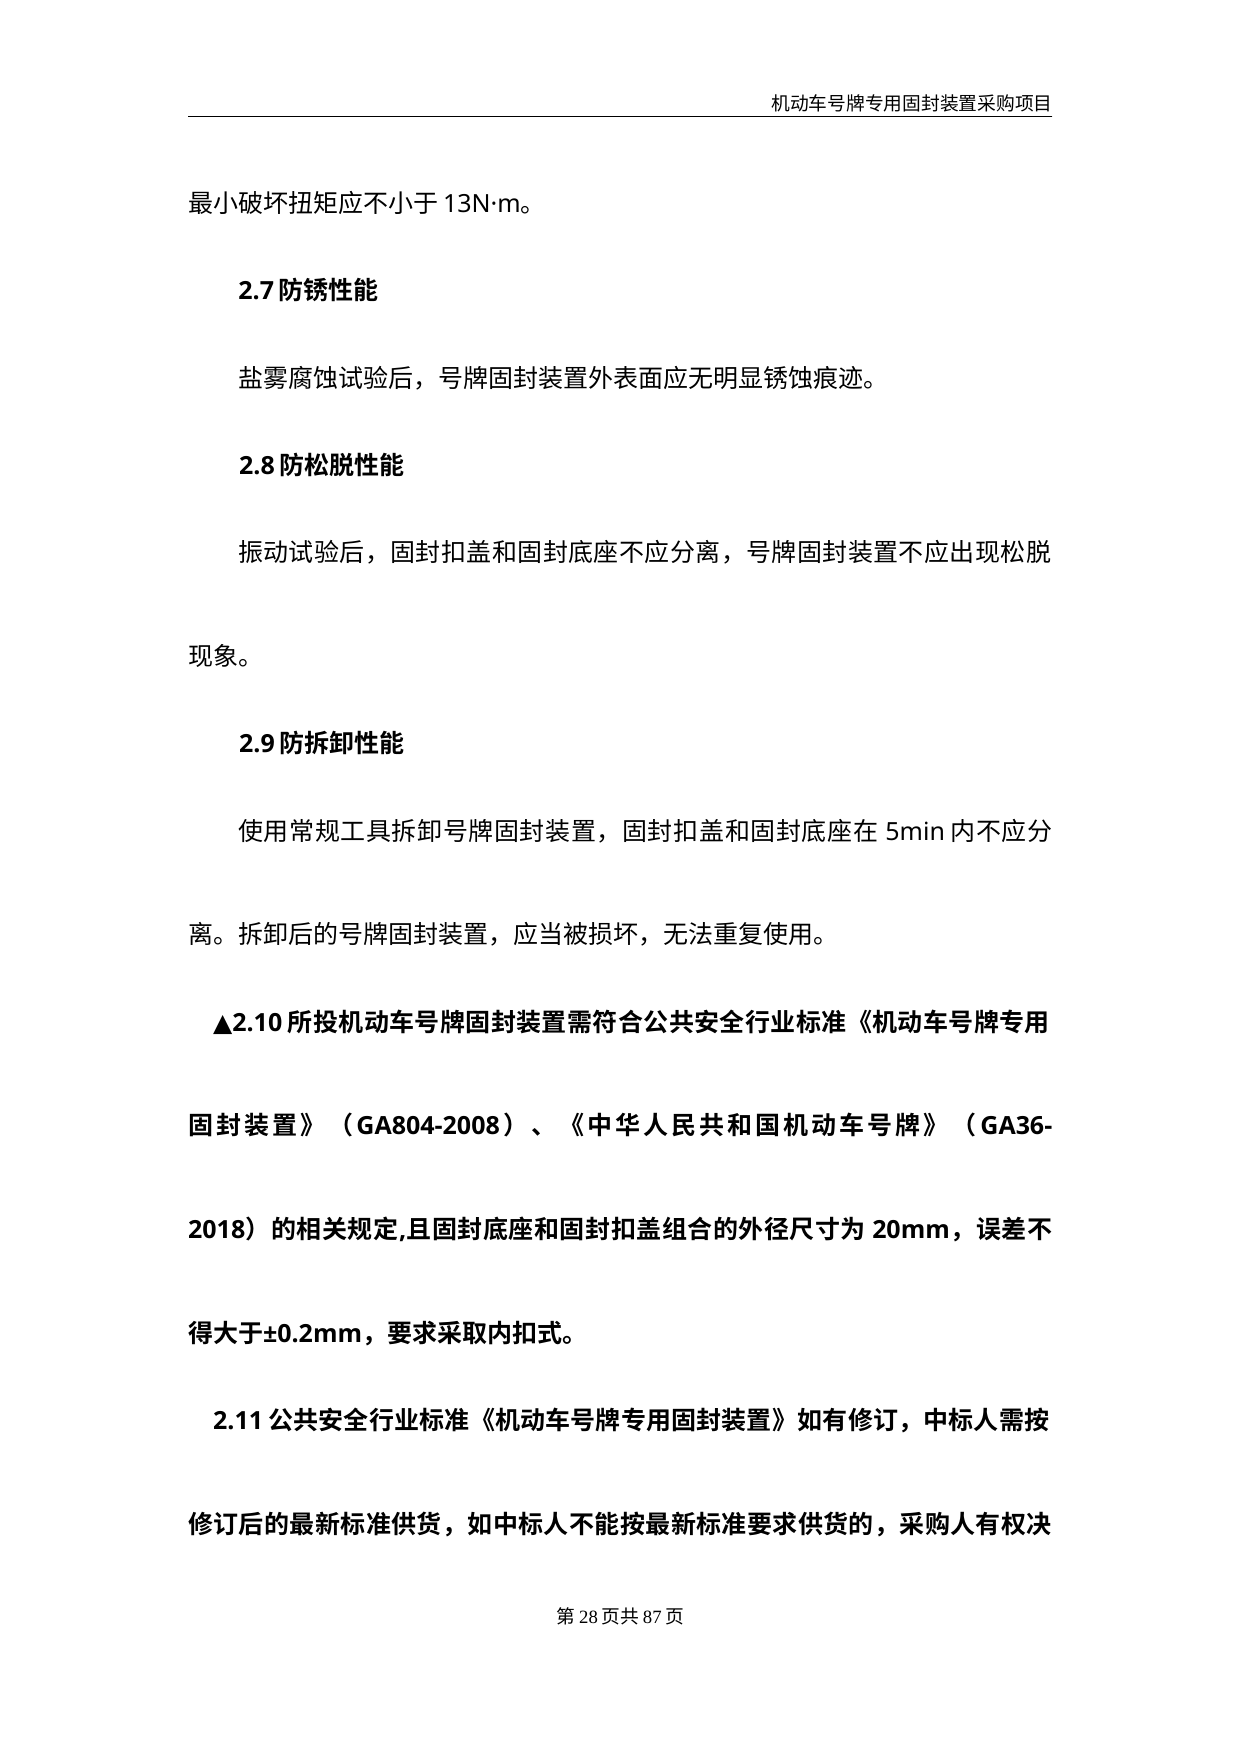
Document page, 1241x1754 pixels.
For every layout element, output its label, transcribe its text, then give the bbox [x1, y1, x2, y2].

list 2.7防锈性能 [188, 254, 1052, 323]
list 振动试验后，固封扣盖和固封底座不应分离，号牌固封装置不应出现松脱现象。 [188, 516, 1052, 689]
list 盐雾腐蚀试验后，号牌固封装置外表面应无明显锈蚀痕迹。 [188, 342, 1052, 411]
list ▲2.10所投机动车号牌固封装置需符合公共安全行业标准《机动车号牌专用固封装置》（GA804-2008）、《中华人民共和国机动车号牌》（GA36-2018）的相关规定,且固封底座和固封扣盖组合的外径尺寸为20mm，误差不得大于±0.2mm，要求采取内扣式。 [188, 986, 1052, 1366]
list 2.8防松脱性能 [239, 429, 1052, 498]
list 2.9防拆卸性能 [239, 707, 1052, 776]
list 使用常规工具拆卸号牌固封装置，固封扣盖和固封底座在5min内不应分离。拆卸后的号牌固封装置，应当被损坏，无法重复使用。 [188, 794, 1052, 967]
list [188, 167, 1052, 236]
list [188, 1384, 1052, 1557]
